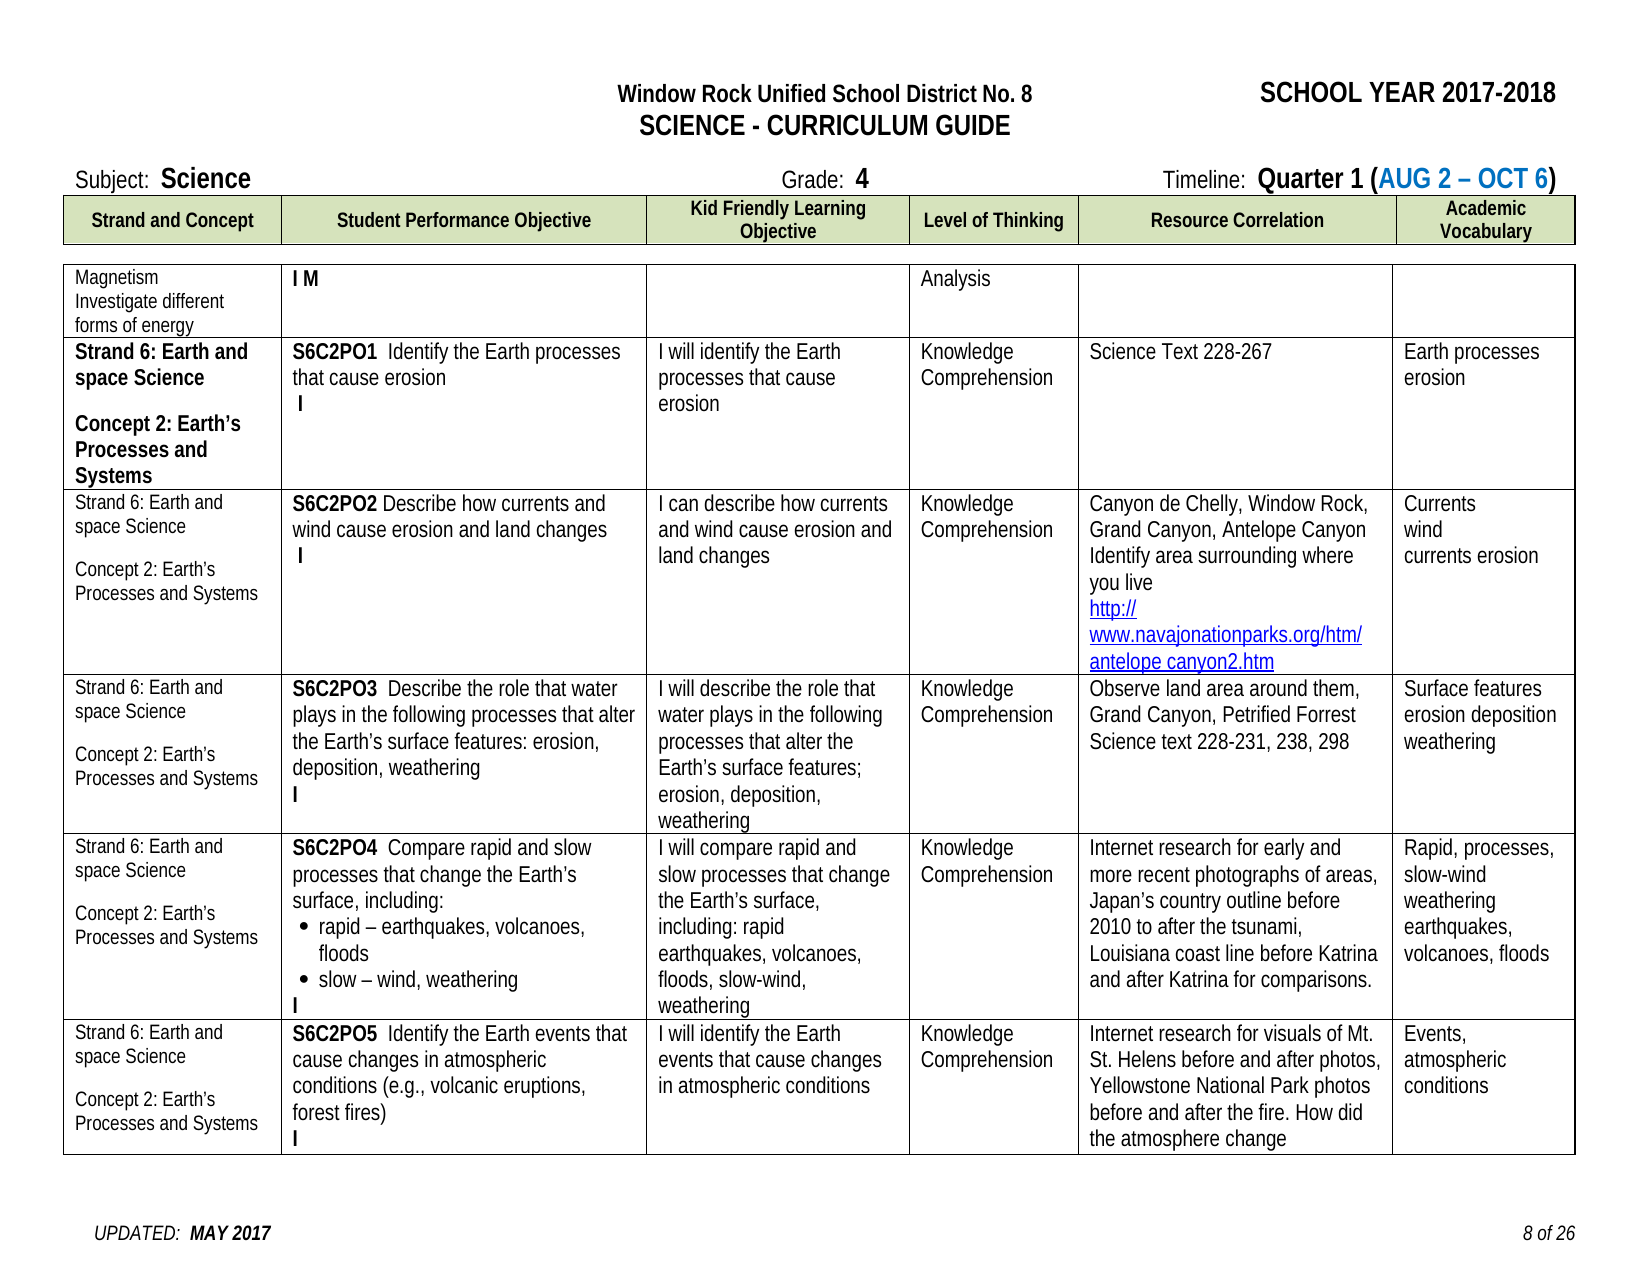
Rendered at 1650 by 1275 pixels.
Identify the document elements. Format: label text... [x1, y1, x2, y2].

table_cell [910, 265, 1078, 337]
table_cell Knowledge Comprehension [910, 490, 1078, 674]
table_cell Strand 6: Earth and space Science Concept 2: Earth’s Processes and Systems [64, 490, 281, 674]
table_cell Events, atmospheric conditions [1393, 1020, 1574, 1154]
table_cell S6C2PO5 Identify the Earth events that cause changes in atmospheric conditions (e.g., volcanic eruptions, forest fires) I [282, 1020, 646, 1154]
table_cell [64, 265, 281, 337]
table_cell Currents wind currents erosion [1393, 490, 1574, 674]
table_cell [282, 265, 646, 337]
table_cell S6C2PO3 Describe the role that water plays in the following processes that alter the Earth’s surface features: erosion, deposition, weathering I [282, 675, 646, 833]
table_cell Science Text 228-267 [1079, 338, 1392, 488]
table_cell Knowledge Comprehension [910, 834, 1078, 1019]
table_cell I will identify the Earth processes that cause erosion [647, 338, 909, 488]
table_cell Strand 6: Earth and space Science Concept 2: Earth’s Processes and Systems [64, 675, 281, 833]
table_cell S6C2PO1 Identify the Earth processes that cause erosion I [282, 338, 646, 488]
table_cell Canyon de Chelly, Window Rock, Grand Canyon, Antelope Canyon Identify area surrounding where you live http://www.navajonationparks.org/htm/antelope canyon2.htm [1079, 490, 1392, 674]
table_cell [64, 1020, 281, 1154]
table_cell I can describe how currents and wind cause erosion and land changes [647, 490, 909, 674]
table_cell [647, 265, 909, 337]
table_cell Earth processes erosion [1393, 338, 1574, 488]
table_cell Strand 6: Earth and space Science Concept 2: Earth’s Processes and Systems [64, 834, 281, 1019]
table_cell Knowledge Comprehension [910, 1020, 1078, 1154]
table_cell Knowledge Comprehension [910, 338, 1078, 488]
table_cell Internet research for visuals of Mt. St. Helens before and after photos, Yellowstone National Park photos before and after the fire. How did the atmosphere change [1079, 1020, 1392, 1154]
table_cell I will identify the Earth events that cause changes in atmospheric conditions [647, 1020, 909, 1154]
table_cell Observe land area around them, Grand Canyon, Petrified Forrest Science text 228-231, 238, 298 [1079, 675, 1392, 833]
table_cell S6C2PO2 Describe how currents and wind cause erosion and land changes I [282, 490, 646, 674]
table_cell Rapid, processes, slow-wind weathering earthquakes, volcanoes, floods [1393, 834, 1574, 1019]
table_cell Strand 6: Earth and space Science Concept 2: Earth’s Processes and Systems [64, 338, 281, 488]
table_cell S6C2PO4 Compare rapid and slow processes that change the Earth’s surface, including: rapid – earthquakes, volcanoes, floods slow – wind, weathering I [282, 834, 646, 1019]
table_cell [1393, 265, 1574, 337]
table_cell I will compare rapid and slow processes that change the Earth’s surface, including: rapid earthquakes, volcanoes, floods, slow-wind, weathering [647, 834, 909, 1019]
table_cell I will describe the role that water plays in the following processes that alter the Earth’s surface features; erosion, deposition, weathering [647, 675, 909, 833]
table_cell Surface features erosion deposition weathering [1393, 675, 1574, 833]
table_cell Internet research for early and more recent photographs of areas, Japan’s country outline before 2010 to after the tsunami, Louisiana coast line before Katrina and after Katrina for comparisons. [1079, 834, 1392, 1019]
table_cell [1079, 265, 1392, 337]
table_cell Knowledge Comprehension [910, 675, 1078, 833]
